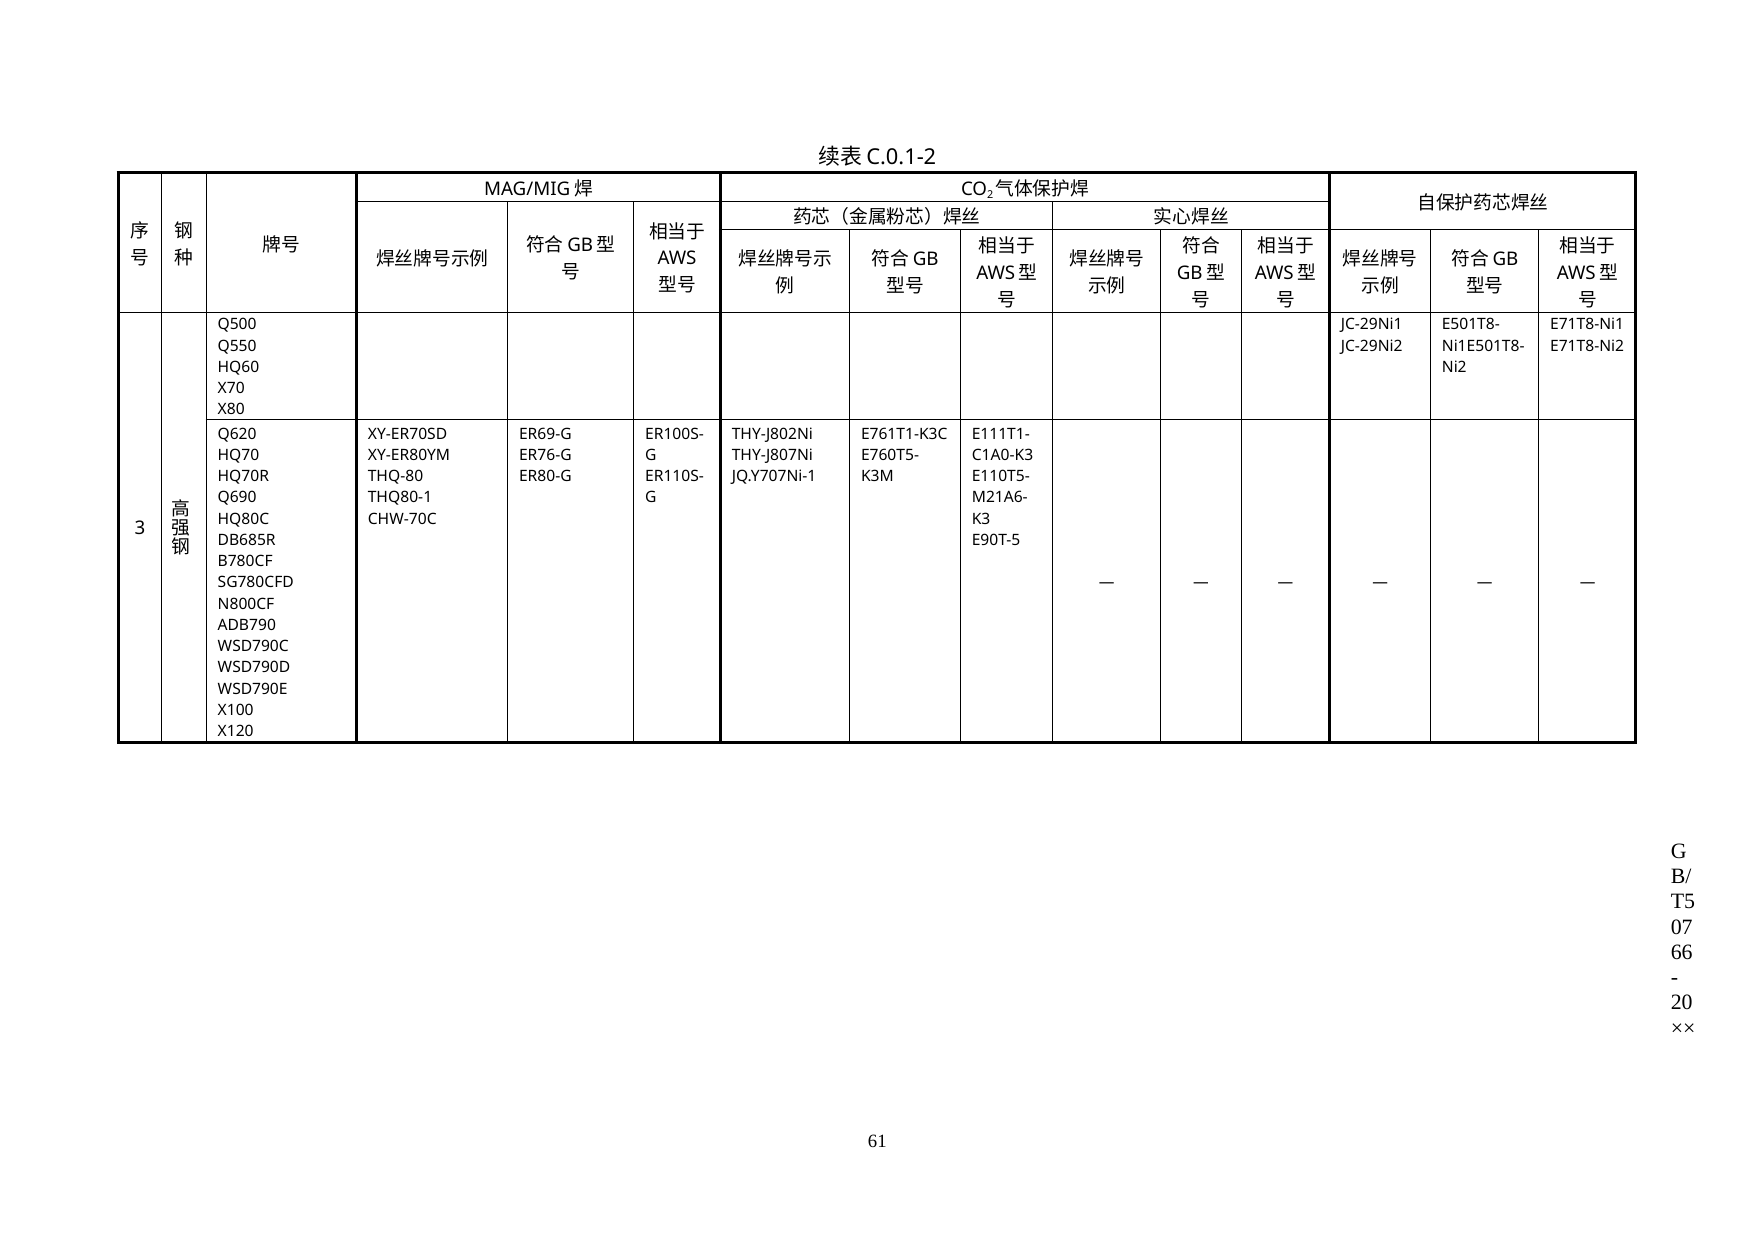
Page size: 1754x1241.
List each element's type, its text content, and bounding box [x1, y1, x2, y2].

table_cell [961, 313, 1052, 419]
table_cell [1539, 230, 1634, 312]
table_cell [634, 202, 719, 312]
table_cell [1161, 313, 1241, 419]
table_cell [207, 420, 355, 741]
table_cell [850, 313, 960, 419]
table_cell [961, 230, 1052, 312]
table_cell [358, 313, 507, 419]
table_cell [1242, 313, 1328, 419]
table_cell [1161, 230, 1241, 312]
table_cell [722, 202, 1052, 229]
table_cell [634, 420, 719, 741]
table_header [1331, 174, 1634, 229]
text 续表C.0.1-2 [118, 139, 1636, 171]
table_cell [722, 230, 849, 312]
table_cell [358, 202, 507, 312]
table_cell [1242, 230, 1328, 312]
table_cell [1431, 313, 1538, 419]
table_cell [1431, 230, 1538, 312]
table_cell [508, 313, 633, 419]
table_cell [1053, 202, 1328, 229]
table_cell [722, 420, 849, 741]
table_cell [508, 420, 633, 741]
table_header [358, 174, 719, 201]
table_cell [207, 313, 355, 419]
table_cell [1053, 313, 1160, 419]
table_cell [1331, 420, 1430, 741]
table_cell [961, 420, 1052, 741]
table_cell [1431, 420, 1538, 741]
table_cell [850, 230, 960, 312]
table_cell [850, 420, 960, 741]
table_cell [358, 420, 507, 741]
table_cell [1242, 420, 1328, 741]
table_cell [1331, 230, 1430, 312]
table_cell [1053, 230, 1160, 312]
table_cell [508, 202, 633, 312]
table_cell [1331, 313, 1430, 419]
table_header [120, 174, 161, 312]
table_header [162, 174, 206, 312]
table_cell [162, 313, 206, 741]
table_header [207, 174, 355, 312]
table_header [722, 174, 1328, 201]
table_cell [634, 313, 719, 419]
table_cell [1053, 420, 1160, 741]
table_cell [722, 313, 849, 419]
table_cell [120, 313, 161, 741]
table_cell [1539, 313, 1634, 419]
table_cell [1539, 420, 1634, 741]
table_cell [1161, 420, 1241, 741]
